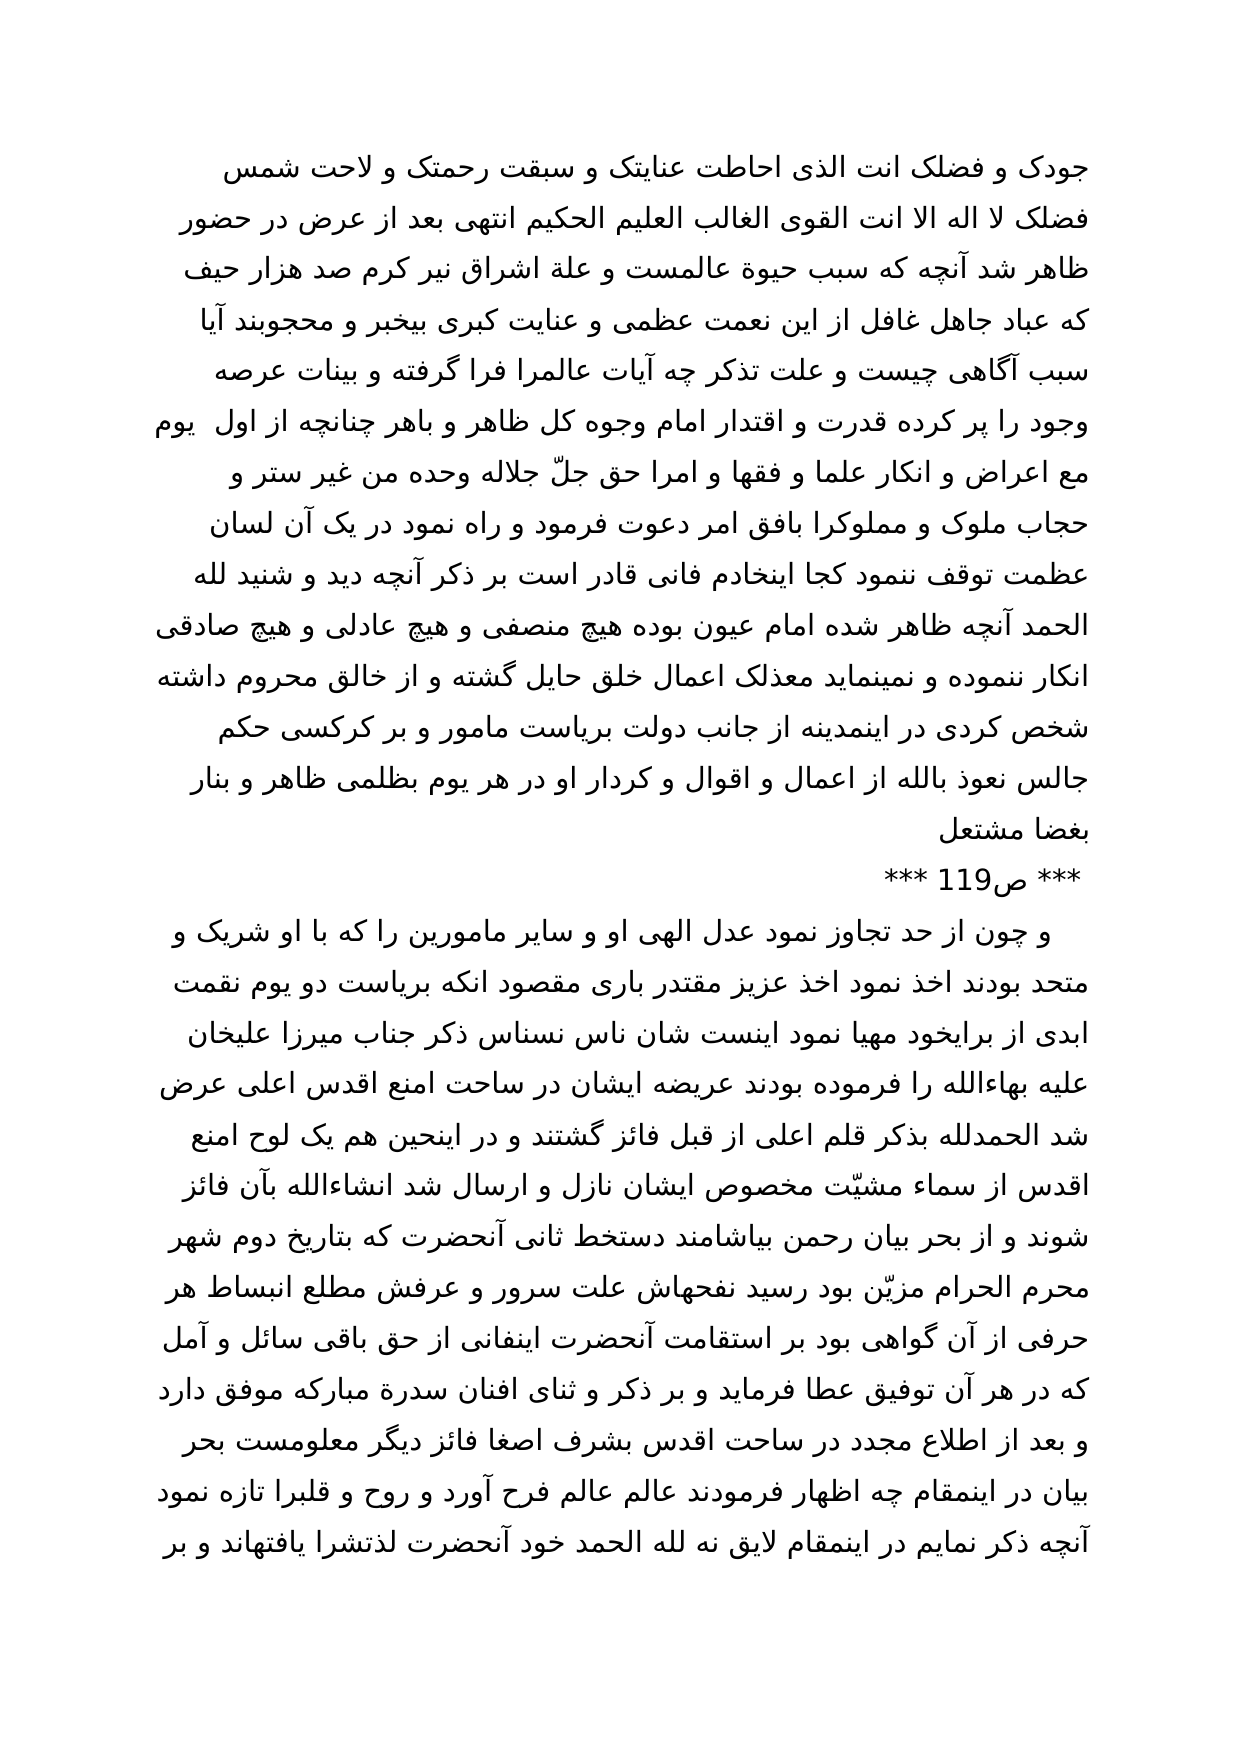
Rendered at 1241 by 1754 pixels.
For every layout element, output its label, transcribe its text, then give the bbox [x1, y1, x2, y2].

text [150, 914, 1090, 1559]
text *** ص119 *** [150, 863, 1090, 897]
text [150, 150, 1090, 846]
